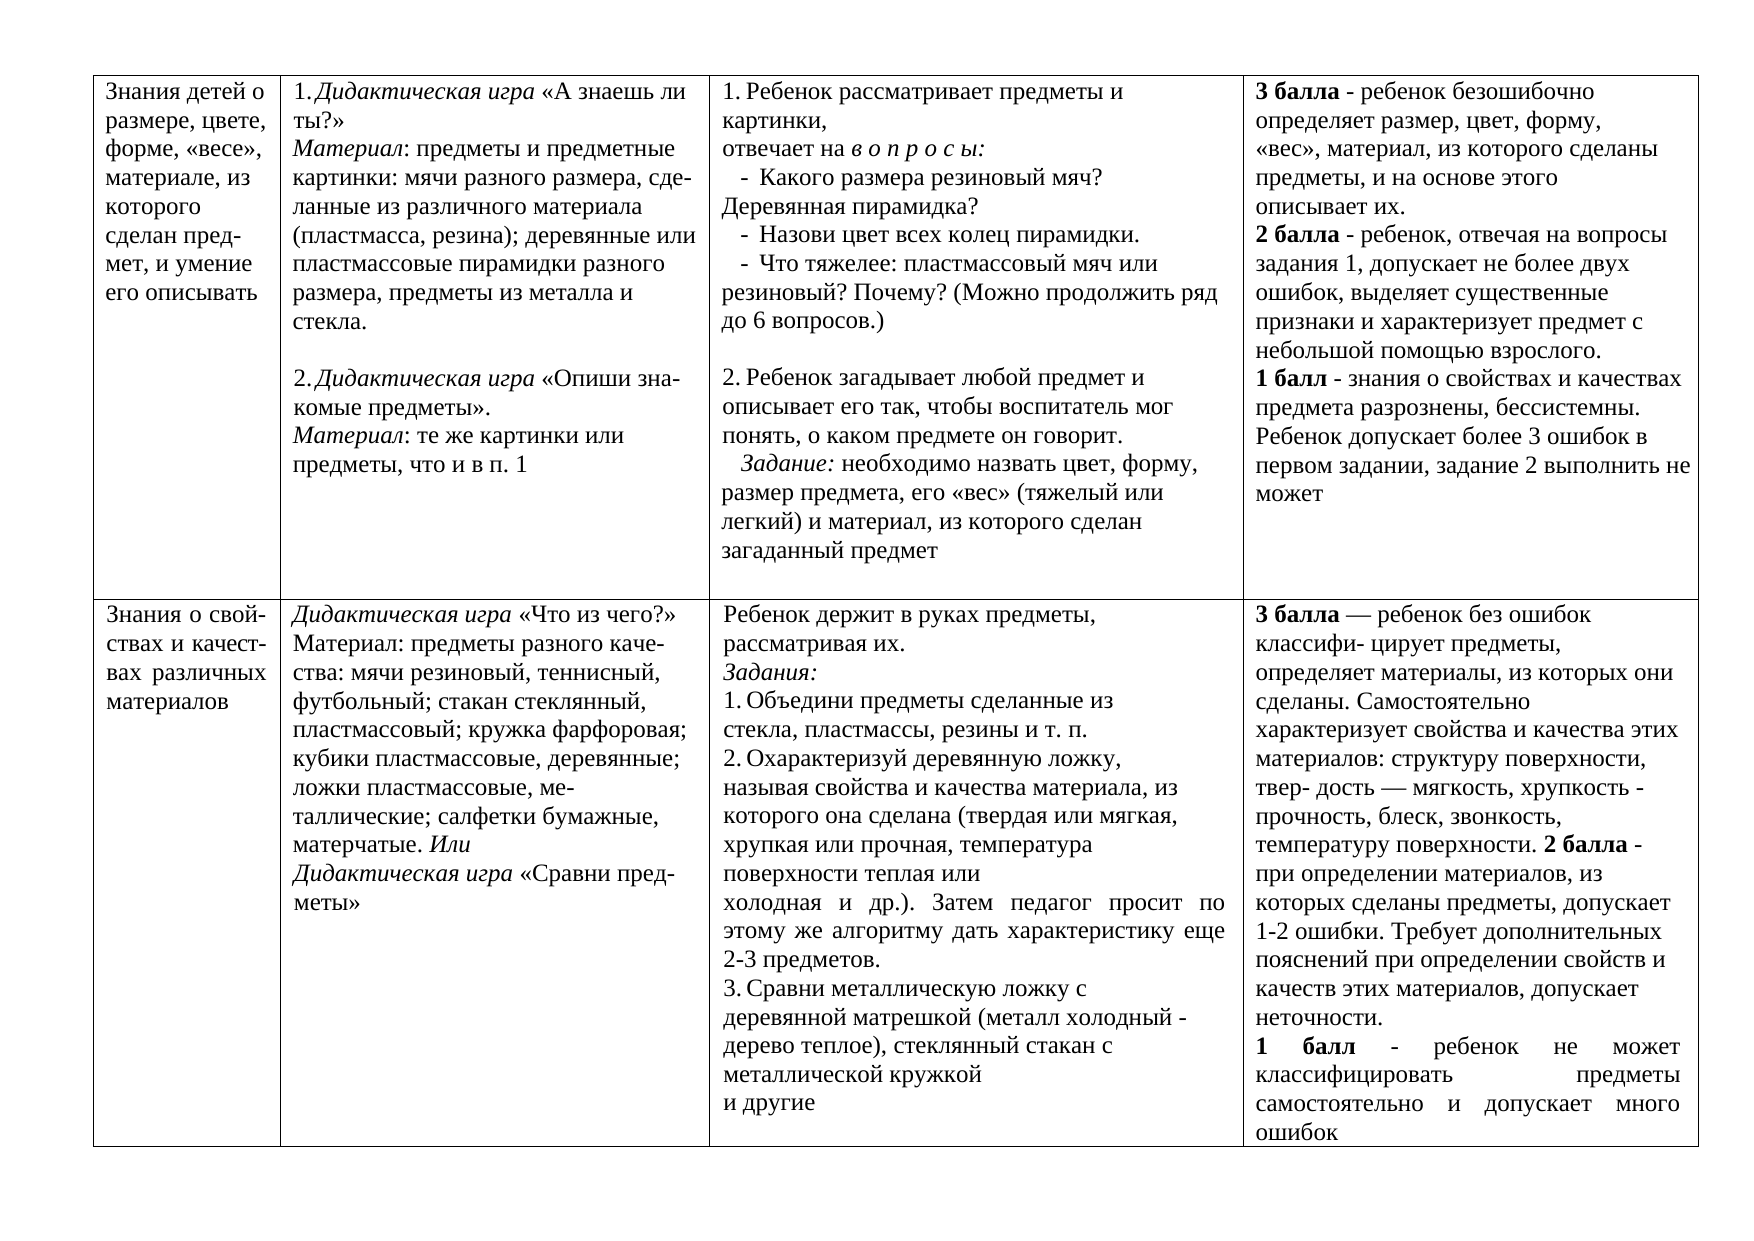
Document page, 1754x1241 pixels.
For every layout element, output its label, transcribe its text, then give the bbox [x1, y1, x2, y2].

table_cell Знания о свой- ствах и качест- вах различных материалов [94, 600, 280, 1146]
table_header Дидактическая игра «А знаешь ли ты?» Материал: предметы и предметные картинки: мячи разного размера, сде- ланные из различного материала (пластмасса, резина); деревянные или пластмассовые пирамидки разного размера, предметы из металла и стекла. Дидактическая игра «Опиши зна- комые предметы». Материал: те же картинки или предметы, что и в п. 1 [281, 76, 709, 598]
table_header Ребенок рассматривает предметы и картинки, отвечает на в о п р о с ы: Какого размера резиновый мяч? Деревянная пирамидка? Назови цвет всех колец пирамидки. Что тяжелее: пластмассовый мяч или резиновый? Почему? (Можно продолжить ряд до 6 вопросов.) Ребенок загадывает любой предмет и описывает его так, чтобы воспитатель мог понять, о каком предмете он говорит. Задание: необходимо назвать цвет, форму, размер предмета, его «вес» (тяжелый или легкий) и материал, из которого сделан загаданный предмет [710, 76, 1243, 598]
table_cell Ребенок держит в руках предметы, рассматривая их. Задания: Объедини предметы сделанные из стекла, пластмассы, резины и т. п. Охарактеризуй деревянную ложку, называя свойства и качества материала, из которого она сделана (твердая или мягкая, хрупкая или прочная, температура поверхности теплая или холодная и др.). Затем педагог просит по этому же алгоритму дать характеристику еще 2-3 предметов. Сравни металлическую ложку с деревянной матрешкой (металл холодный - дерево теплое), стеклянный стакан с металлической кружкой и другие [710, 600, 1243, 1146]
table_cell Дидактическая игра «Что из чего?» Материал: предметы разного каче- ства: мячи резиновый, теннисный, футбольный; стакан стеклянный, пластмассовый; кружка фарфоровая; кубики пластмассовые, деревянные; ложки пластмассовые, ме- таллические; салфетки бумажные, матерчатые. Или Дидактическая игра «Сравни пред- меты» [281, 600, 709, 1146]
table_header Знания детей о размере, цвете, форме, «весе», материале, из которого сделан пред- мет, и умение его описывать [94, 76, 280, 598]
table_header 3 балла - ребенок безошибочно определяет размер, цвет, форму, «вес», материал, из которого сделаны предметы, и на основе этого описывает их. 2 балла - ребенок, отвечая на вопросы задания 1, допускает не более двух ошибок, выделяет существенные признаки и характеризует предмет с небольшой помощью взрослого. 1 балл - знания о свойствах и качествах предмета разрознены, бессистемны. Ребенок допускает более 3 ошибок в первом задании, задание 2 выполнить не может [1244, 76, 1698, 598]
table_cell 3 балла — ребенок без ошибок классифи- цирует предметы, определяет материалы, из которых они сделаны. Самостоятельно характеризует свойства и качества этих материалов: структуру поверхности, твер- дость — мягкость, хрупкость - прочность, блеск, звонкость, температуру поверхности. 2 балла - при определении материалов, из которых сделаны предметы, допускает 1-2 ошибки. Требует дополнительных пояснений при определении свойств и качеств этих материалов, допускает неточности. 1 балл - ребенок не может классифицировать предметы самостоятельно и допускает много ошибок [1244, 600, 1698, 1146]
